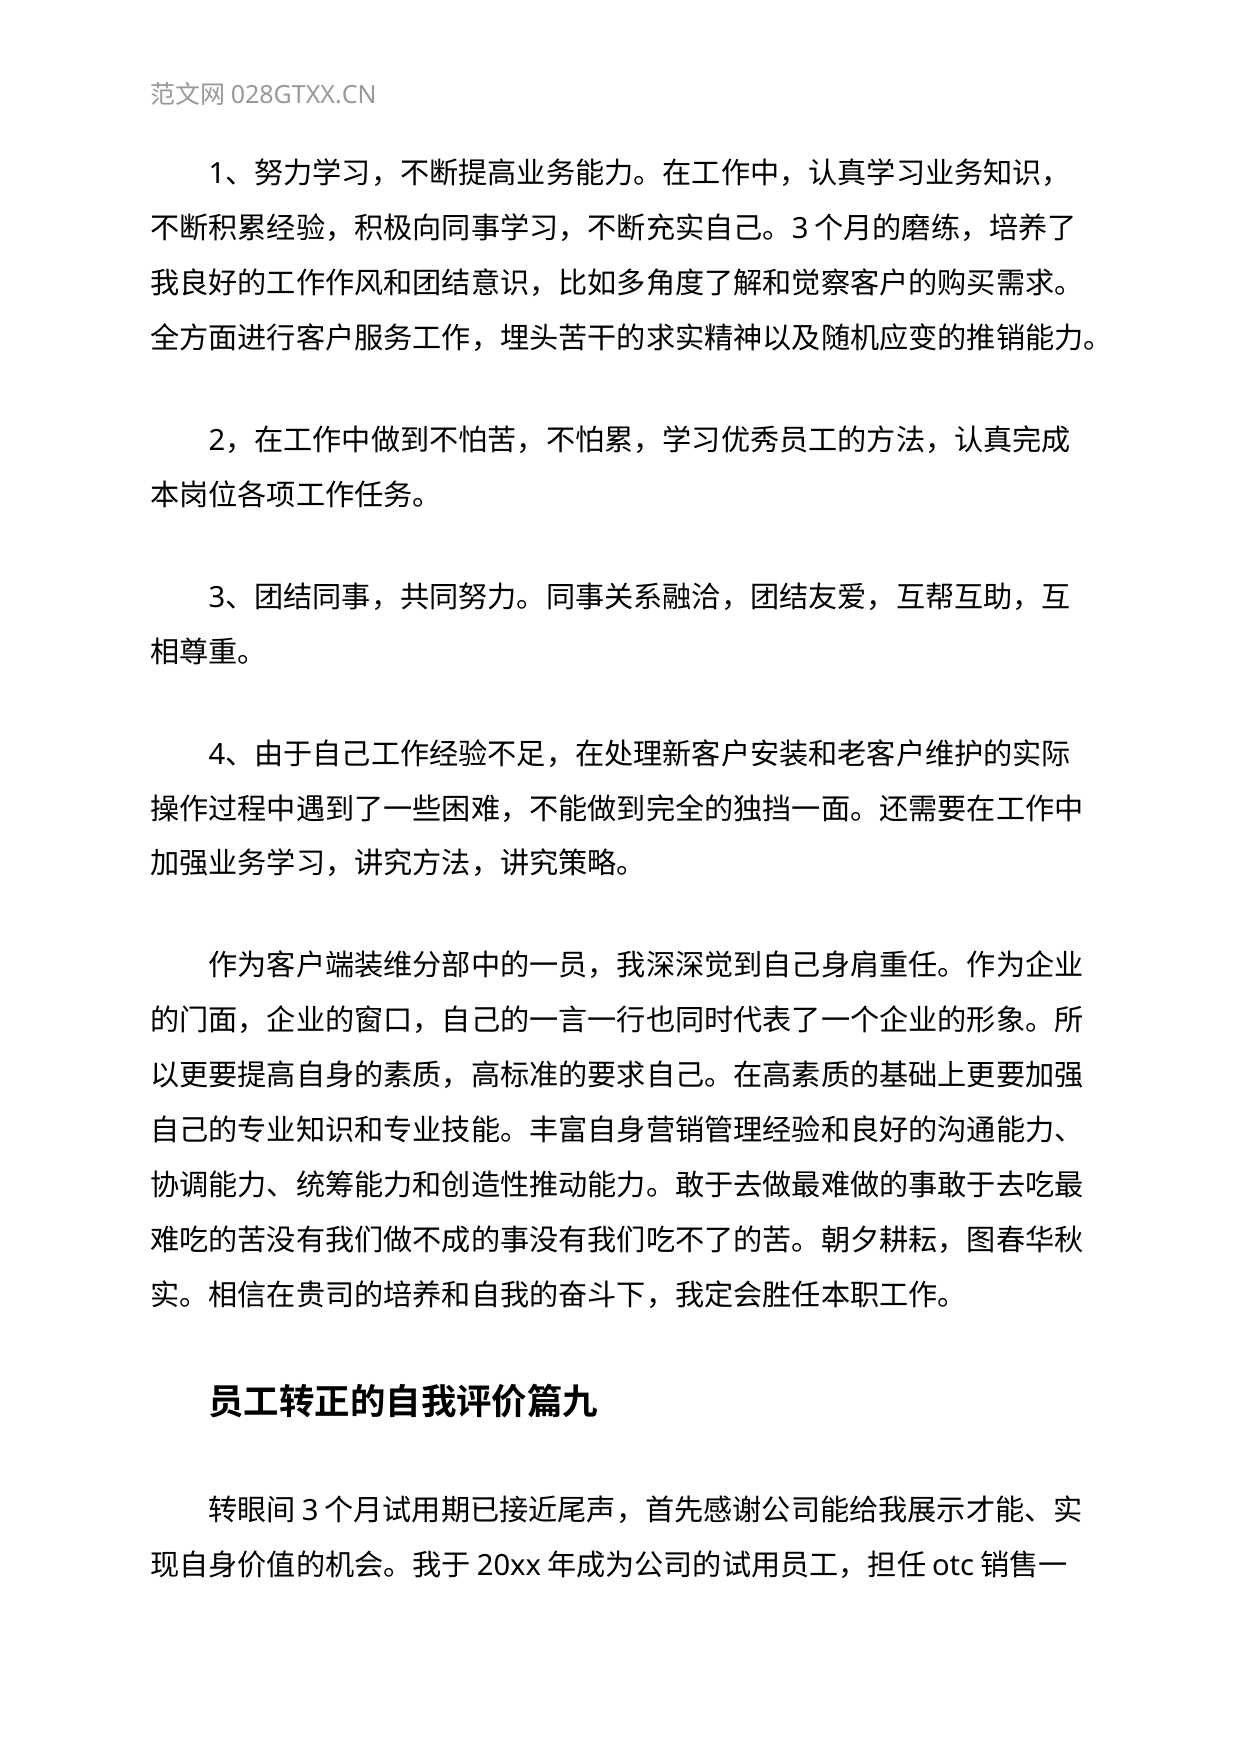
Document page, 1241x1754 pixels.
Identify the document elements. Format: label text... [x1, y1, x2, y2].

text 4、由于自己工作经验不足，在处理新客户安装和老客户维护的实际操作过程中遇到了一些困难，不能做到完全的独挡一面。还需要在工作中加强业务学习，讲究方法，讲究策略。 [150, 730, 1090, 882]
text 3、团结同事，共同努力。同事关系融洽，团结友爱，互帮互助，互相尊重。 [150, 573, 1090, 671]
text 2，在工作中做到不怕苦，不怕累，学习优秀员工的方法，认真完成本岗位各项工作任务。 [150, 417, 1090, 514]
text 1、努力学习，不断提高业务能力。在工作中，认真学习业务知识，不断积累经验，积极向同事学习，不断充实自己。3个月的磨练，培养了我良好的工作作风和团结意识，比如多角度了解和觉察客户的购买需求。全方面进行客户服务工作，埋头苦干的求实精神以及随机应变的推销能力。 [150, 150, 1090, 357]
text 员工转正的自我评价篇九 [150, 1373, 1090, 1424]
text 作为客户端装维分部中的一员，我深深觉到自己身肩重任。作为企业的门面，企业的窗口，自己的一言一行也同时代表了一个企业的形象。所以更要提高自身的素质，高标准的要求自己。在高素质的基础上更要加强自己的专业知识和专业技能。丰富自身营销管理经验和良好的沟通能力、协调能力、统筹能力和创造性推动能力。敢于去做最难做的事敢于去吃最难吃的苦没有我们做不成的事没有我们吃不了的苦。朝夕耕耘，图春华秋实。相信在贵司的培养和自我的奋斗下，我定会胜任本职工作。 [150, 942, 1090, 1313]
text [150, 1486, 1090, 1584]
